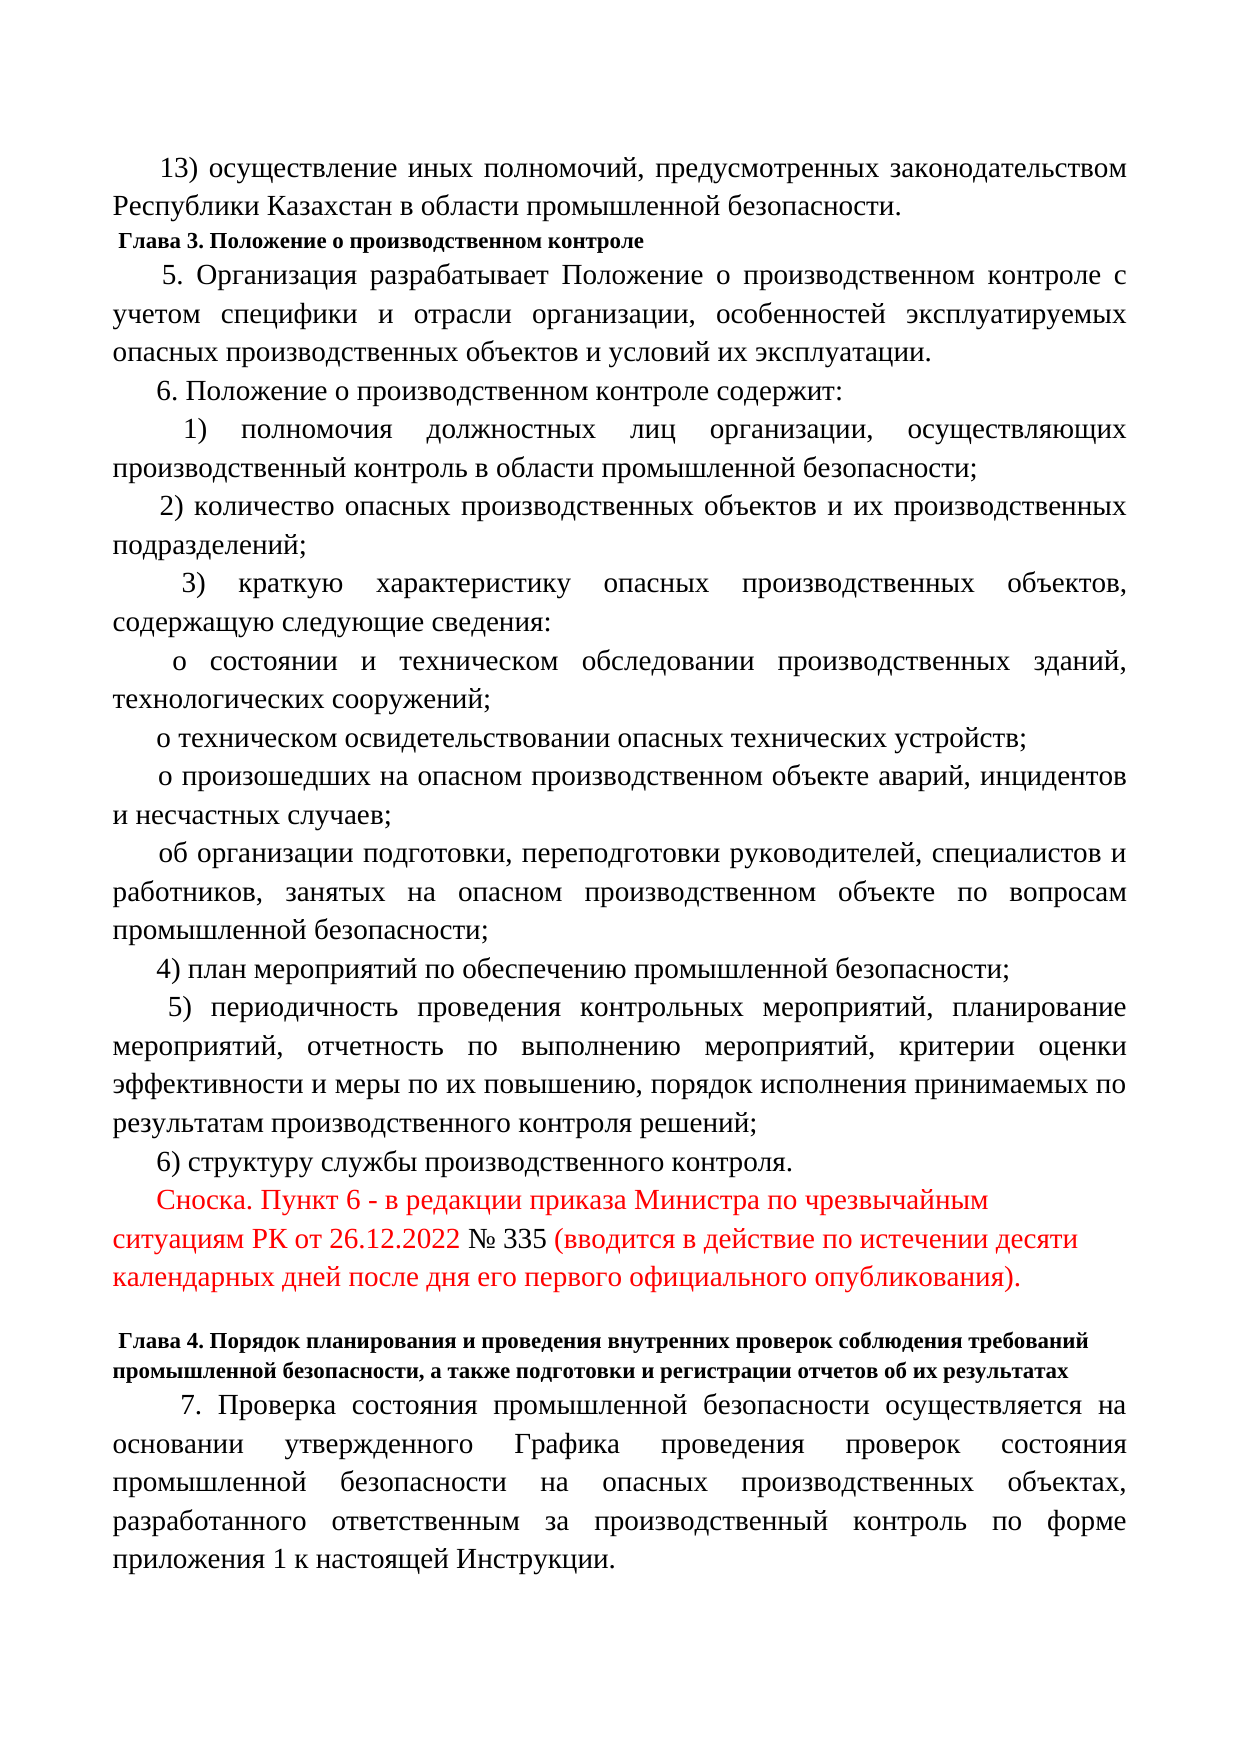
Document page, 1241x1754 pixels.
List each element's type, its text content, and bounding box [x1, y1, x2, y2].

text 6. Положение о производственном контроле содержит: [112, 373, 1128, 406]
text Глава 4. Порядок планирования и проведения внутренних проверок соблюдения требований промышленной безопасности, а также подготовки и регистрации отчетов об их результатах [112, 1327, 1128, 1383]
text о техническом освидетельствовании опасных технических устройств; [112, 720, 1128, 753]
text 3) краткую характеристику опасных производственных объектов, содержащую следующие сведения: [112, 566, 1128, 638]
text о произошедших на опасном производственном объекте аварий, инцидентов и несчастных случаев; [112, 758, 1128, 830]
text об организации подготовки, переподготовки руководителей, специалистов и работников, занятых на опасном производственном объекте по вопросам промышленной безопасности; [112, 835, 1128, 946]
text 1) полномочия должностных лиц организации, осуществляющих производственный контроль в области промышленной безопасности; [112, 411, 1128, 483]
text 5) периодичность проведения контрольных мероприятий, планирование мероприятий, отчетность по выполнению мероприятий, критерии оценки эффективности и меры по их повышению, порядок исполнения принимаемых по результатам производственного контроля решений; [112, 989, 1128, 1139]
text о состоянии и техническом обследовании производственных зданий, технологических сооружений; [112, 643, 1128, 715]
text 5. Организация разрабатывает Положение о производственном контроле с учетом специфики и отрасли организации, особенностей эксплуатируемых опасных производственных объектов и условий их эксплуатации. [112, 257, 1128, 368]
text 13) осуществление иных полномочий, предусмотренных законодательством Республики Казахстан в области промышленной безопасности. [112, 150, 1128, 222]
text 6) структуру службы производственного контроля. [112, 1144, 1128, 1177]
text Сноска. Пункт 6 - в редакции приказа Министра по чрезвычайным ситуациям РК от 26.12.2022 № 335 (вводится в действие по истечении десяти календарных дней после дня его первого официального опубликования). [112, 1182, 1128, 1323]
text 4) план мероприятий по обеспечению промышленной безопасности; [112, 951, 1128, 984]
text 2) количество опасных производственных объектов и их производственных подразделений; [112, 488, 1128, 561]
text Глава 3. Положение о производственном контроле [112, 227, 1128, 253]
text 7. Проверка состояния промышленной безопасности осуществляется на основании утвержденного Графика проведения проверок состояния промышленной безопасности на опасных производственных объектах, разработанного ответственным за производственный контроль по форме приложения 1 к настоящей Инструкции. [112, 1387, 1128, 1575]
